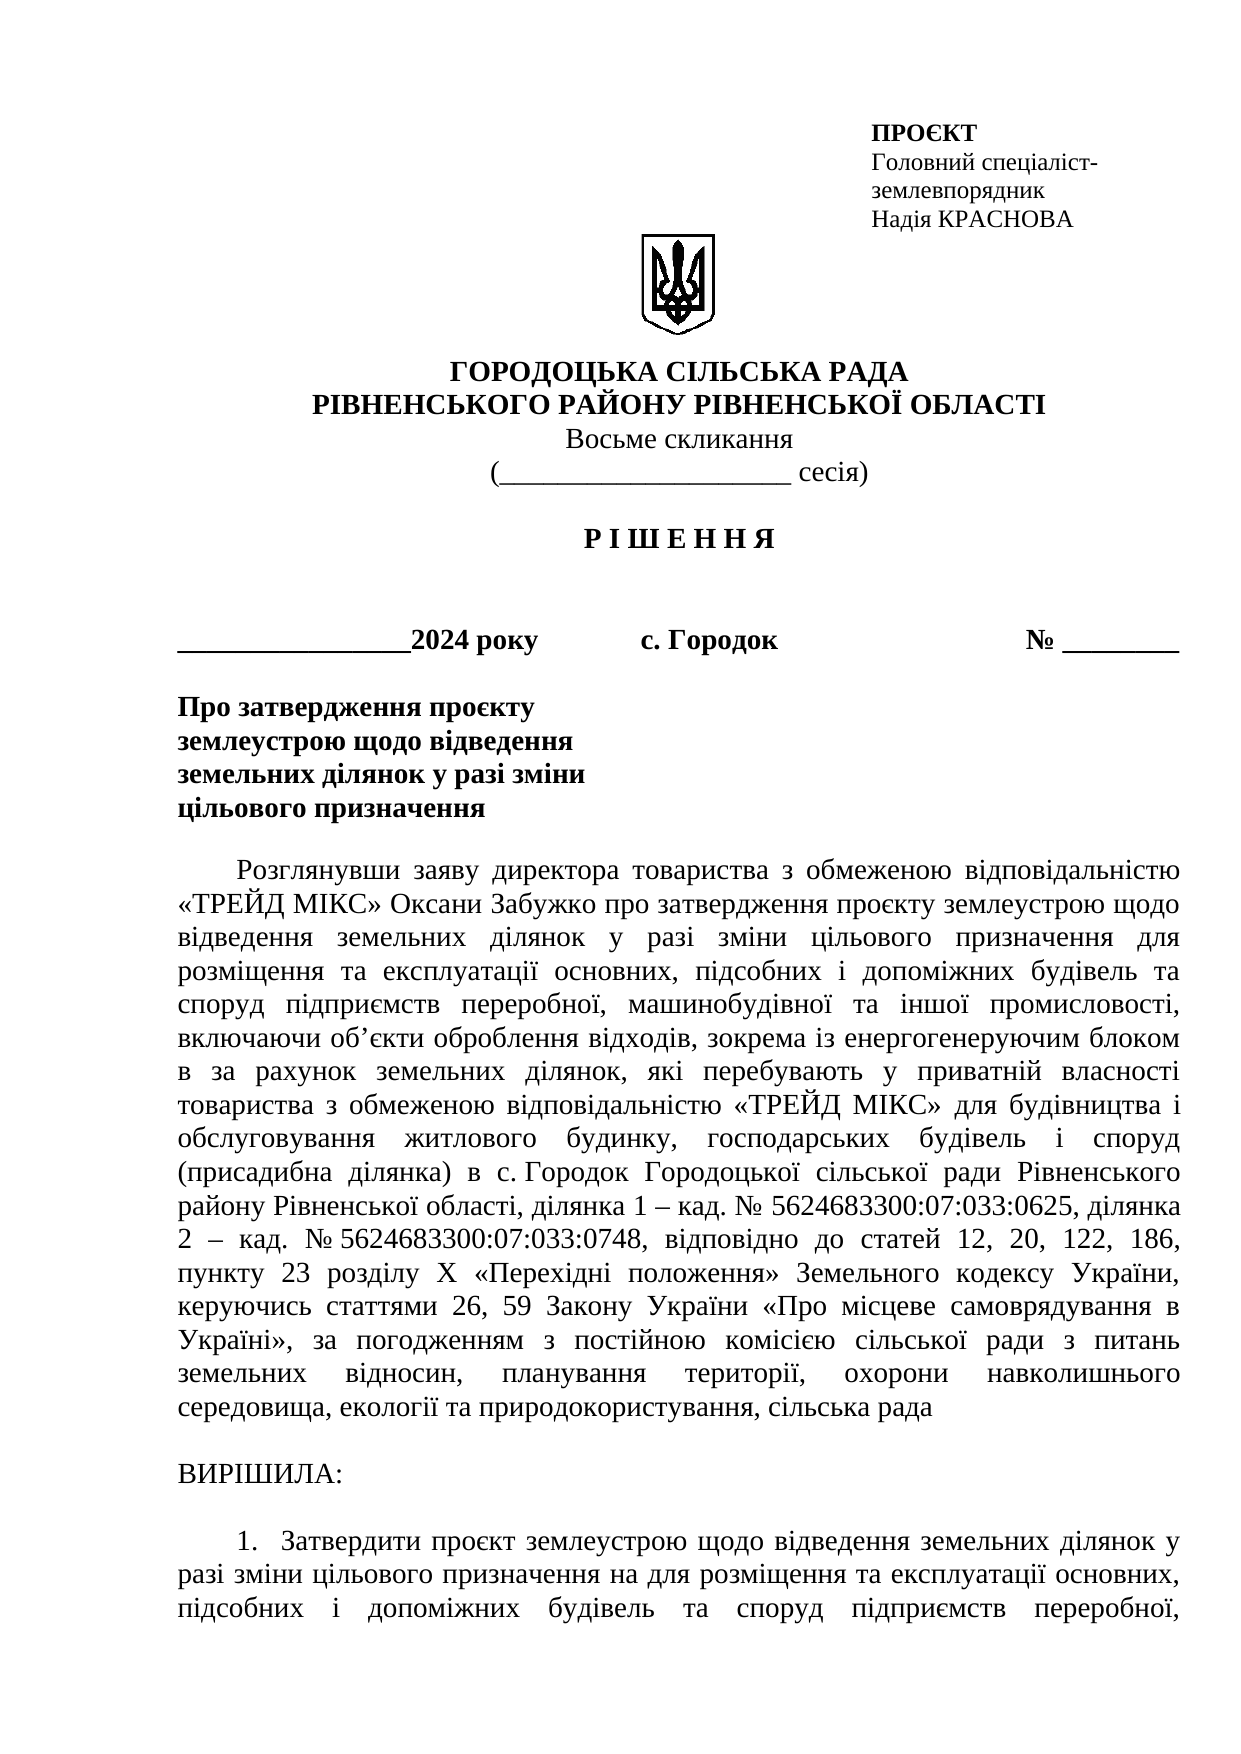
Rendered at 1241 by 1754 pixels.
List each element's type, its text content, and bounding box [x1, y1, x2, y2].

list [177, 1523, 1181, 1624]
text Надія КРАСНОВА [871, 204, 1181, 233]
text Головний спеціаліст- землевпорядник [871, 147, 1181, 204]
text Розглянувши заяву директора товариства з обмеженою відповідальністю «ТРЕЙД МІКС» Оксани Забужко про затвердження проєкту землеустрою щодо відведення земельних ділянок у разі зміни цільового призначення для розміщення та експлуатації основних, підсобних і допоміжних будівель та споруд підприємств переробної, машинобудівної та іншої промисловості, включаючи об’єкти оброблення відходів, зокрема із енергогенеруючим блоком в за рахунок земельних ділянок, які перебувають у приватній власності товариства з обмеженою відповідальністю «ТРЕЙД МІКС» для будівництва і обслуговування житлового будинку, господарських будівель і споруд (присадибна ділянка) в с. Городок Городоцької сільської ради Рівненського району Рівненської області, ділянка 1 – кад. № 5624683300:07:033:0625, ділянка 2 – кад. № 5624683300:07:033:0748, відповідно до статей 12, 20, 122, 186, пункту 23 розділу Х «Перехідні положення» Земельного кодексу України, керуючись статтями 26, 59 Закону України «Про місцеве самоврядування в Україні», за погодженням з постійною комісією сільської ради з питань земельних відносин, планування території, охорони навколишнього середовища, екології та природокористування, сільська рада [177, 852, 1181, 1422]
text Про затвердження проєкту [177, 689, 1181, 723]
text Р І Ш Е Н Н Я [177, 522, 1181, 555]
text ________________2024 року с. Городок № ________ [177, 622, 1181, 656]
text РІВНЕНСЬКОГО РАЙОНУ РІВНЕНСЬКОЇ ОБЛАСТІ [177, 387, 1181, 421]
picture [641, 233, 717, 335]
text ПРОЄКТ [871, 118, 1181, 147]
text Восьме скликання [177, 421, 1181, 454]
text земельних ділянок у разі зміни [177, 756, 1181, 790]
text цільового призначення [177, 790, 1181, 823]
text ГОРОДОЦЬКА СІЛЬСЬКА РАДА [177, 354, 1181, 387]
text землеустрою щодо відведення [177, 723, 1181, 756]
text (____________________ сесія) [177, 454, 1181, 488]
text ВИРІШИЛА: [177, 1456, 1181, 1489]
